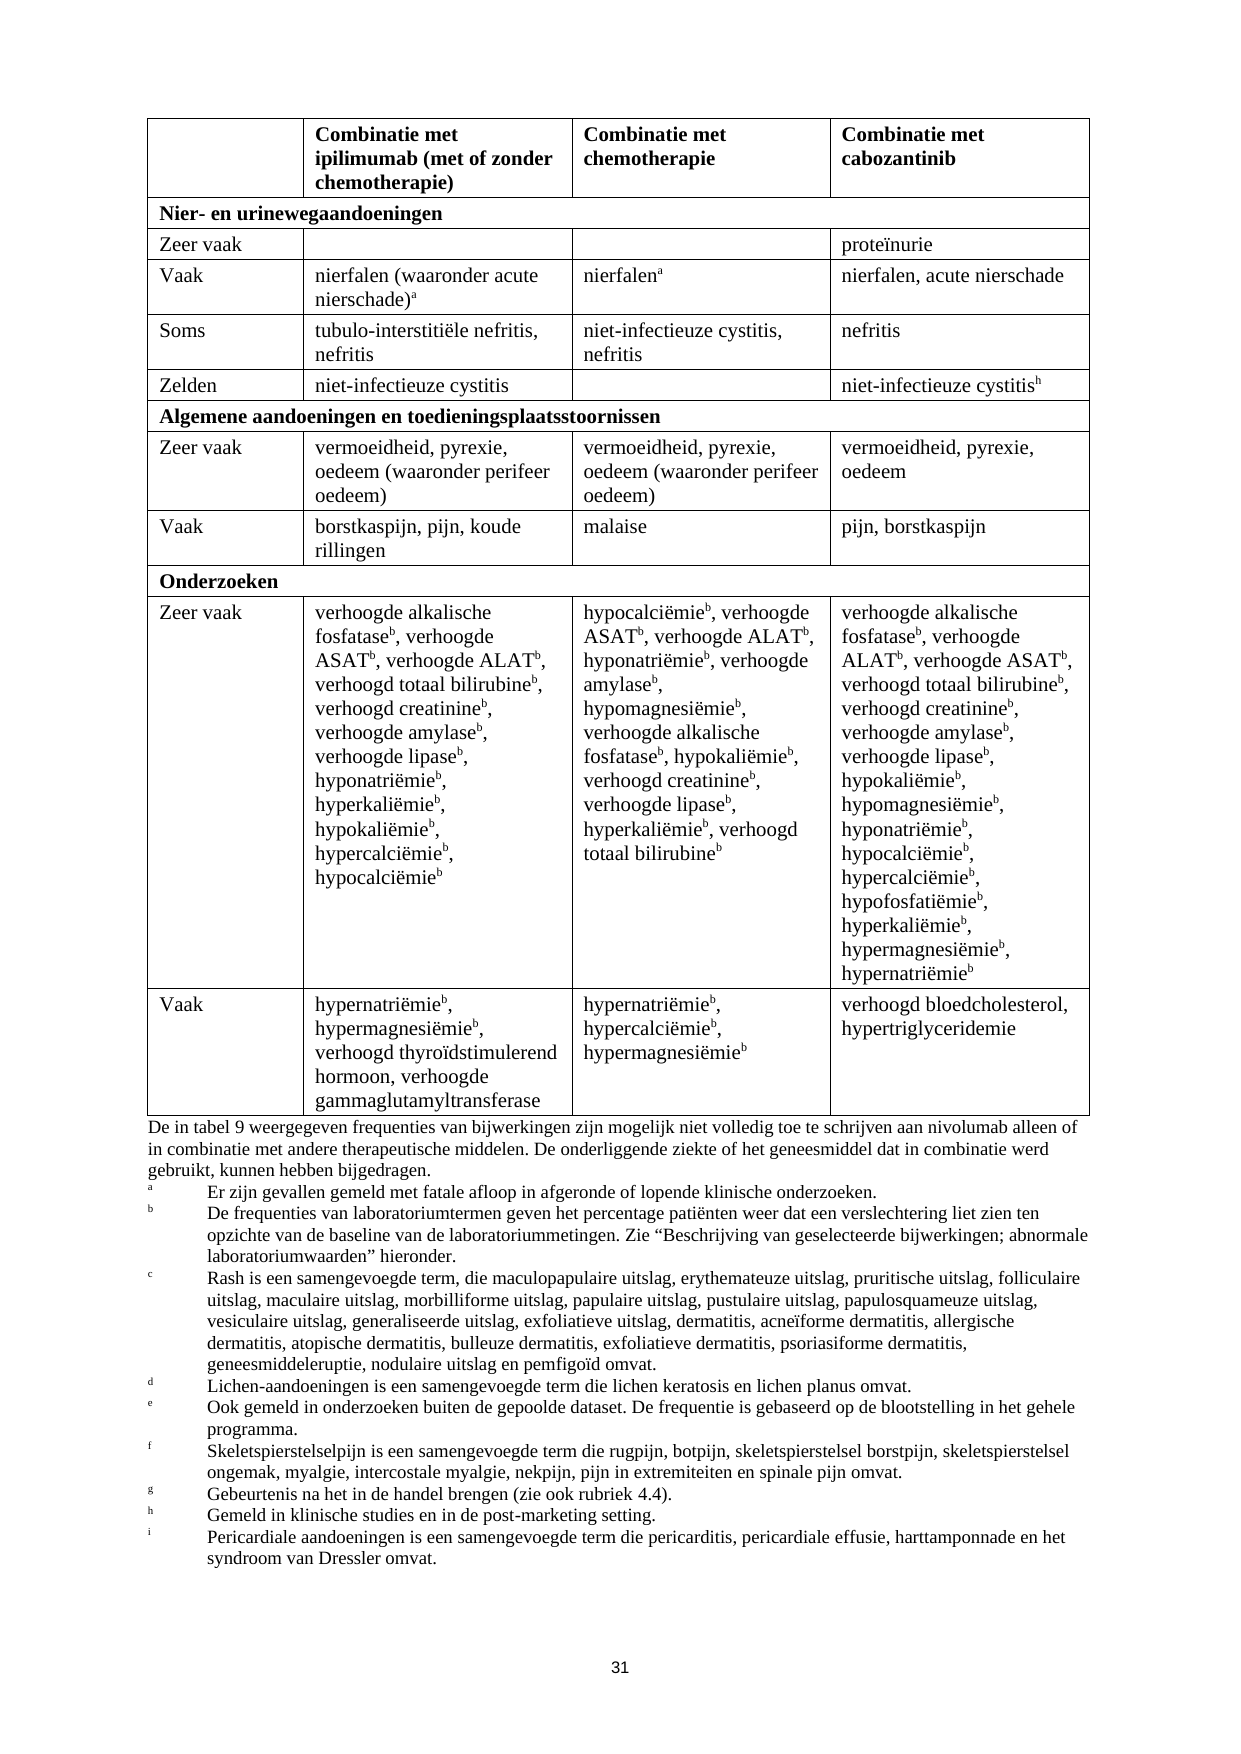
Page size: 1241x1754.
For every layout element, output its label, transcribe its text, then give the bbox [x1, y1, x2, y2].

table_cell proteïnurie [831, 229, 1089, 259]
table_cell hypernatriëmieb, hypermagnesiëmieb, verhoogd thyroïdstimulerend hormoon, verhoogde gammaglutamyltransferase [304, 989, 572, 1115]
table_cell Soms [148, 315, 303, 369]
table_cell Zeer vaak [148, 597, 303, 988]
table_cell Onderzoeken [148, 566, 1089, 596]
table_cell Zeer vaak [148, 229, 303, 259]
table_cell tubulo-interstitiële nefritis, nefritis [304, 315, 572, 369]
table_cell niet-infectieuze cystitis [304, 370, 572, 400]
table_cell niet-infectieuze cystitis, nefritis [573, 315, 830, 369]
table_cell Algemene aandoeningen en toedieningsplaatsstoornissen [148, 401, 1089, 431]
table_cell borstkaspijn, pijn, koude rillingen [304, 511, 572, 565]
table_cell vermoeidheid, pyrexie, oedeem (waaronder perifeer oedeem) [304, 432, 572, 510]
table_cell vermoeidheid, pyrexie, oedeem [831, 432, 1089, 510]
table_cell nefritis [831, 315, 1089, 369]
text d Lichen-aandoeningen is een samengevoegde term die lichen keratosis en lichen planus omvat. [148, 1375, 1092, 1396]
table_cell hypocalciëmieb, verhoogde ASATb, verhoogde ALATb, hyponatriëmieb, verhoogde amylaseb, hypomagnesiëmieb, verhoogde alkalische fosfataseb, hypokaliëmieb, verhoogd creatinineb, verhoogde lipaseb, hyperkaliëmieb, verhoogd totaal bilirubineb [573, 597, 830, 988]
table_cell nierfalen, acute nierschade [831, 260, 1089, 314]
table_cell verhoogde alkalische fosfataseb, verhoogde ALATb, verhoogde ASATb, verhoogd totaal bilirubineb, verhoogd creatinineb, verhoogde amylaseb, verhoogde lipaseb, hypokaliëmieb, hypomagnesiëmieb, hyponatriëmieb, hypocalciëmieb, hypercalciëmieb, hypofosfatiëmieb, hyperkaliëmieb, hypermagnesiëmieb, hypernatriëmieb [831, 597, 1089, 988]
table_header Combinatie met ipilimumab (met of zonder chemotherapie) [304, 119, 572, 197]
text a Er zijn gevallen gemeld met fatale afloop in afgeronde of lopende klinische onderzoeken. [148, 1181, 1092, 1202]
table_cell vermoeidheid, pyrexie, oedeem (waaronder perifeer oedeem) [573, 432, 830, 510]
text h Gemeld in klinische studies en in de post-marketing setting. [148, 1504, 1092, 1526]
text f Skeletspierstelselpijn is een samengevoegde term die rugpijn, botpijn, skeletspierstelsel borstpijn, skeletspierstelsel ongemak, myalgie, intercostale myalgie, nekpijn, pijn in extremiteiten en spinale pijn omvat. [148, 1439, 1092, 1483]
table_cell [573, 370, 830, 400]
text e Ook gemeld in onderzoeken buiten de gepoolde dataset. De frequentie is gebaseerd op de blootstelling in het gehele programma. [148, 1396, 1092, 1439]
table_cell Vaak [148, 511, 303, 565]
table_cell Vaak [148, 989, 303, 1115]
table_cell malaise [573, 511, 830, 565]
table_cell hypernatriëmieb, hypercalciëmieb, hypermagnesiëmieb [573, 989, 830, 1115]
text g Gebeurtenis na het in de handel brengen (zie ook rubriek 4.4). [148, 1483, 1092, 1504]
table_cell nierfalena [573, 260, 830, 314]
table_cell Vaak [148, 260, 303, 314]
table_cell verhoogd bloedcholesterol, hypertriglyceridemie [831, 989, 1089, 1115]
table_cell [304, 229, 572, 259]
table_header Combinatie met chemotherapie [573, 119, 830, 197]
table_cell niet-infectieuze cystitish [831, 370, 1089, 400]
table_cell Nier- en urinewegaandoeningen [148, 198, 1089, 228]
text c Rash is een samengevoegde term, die maculopapulaire uitslag, erythemateuze uitslag, pruritische uitslag, folliculaire uitslag, maculaire uitslag, morbilliforme uitslag, papulaire uitslag, pustulaire uitslag, papulosquameuze uitslag, vesiculaire uitslag, generaliseerde uitslag, exfoliatieve uitslag, dermatitis, acneïforme dermatitis, allergische dermatitis, atopische dermatitis, bulleuze dermatitis, exfoliatieve dermatitis, psoriasiforme dermatitis, geneesmiddeleruptie, nodulaire uitslag en pemfigoïd omvat. [148, 1267, 1092, 1375]
table_cell pijn, borstkaspijn [831, 511, 1089, 565]
table_cell [573, 229, 830, 259]
text i Pericardiale aandoeningen is een samengevoegde term die pericarditis, pericardiale effusie, harttamponnade en het syndroom van Dressler omvat. [148, 1526, 1092, 1569]
text b De frequenties van laboratoriumtermen geven het percentage patiënten weer dat een verslechtering liet zien ten opzichte van de baseline van de laboratoriummetingen. Zie “Beschrijving van geselecteerde bijwerkingen; abnormale laboratoriumwaarden” hieronder. [148, 1202, 1092, 1267]
table_header [148, 119, 303, 197]
table_cell Zelden [148, 370, 303, 400]
table_cell nierfalen (waaronder acute nierschade)a [304, 260, 572, 314]
table_header Combinatie met cabozantinib [831, 119, 1089, 197]
table_cell verhoogde alkalische fosfataseb, verhoogde ASATb, verhoogde ALATb, verhoogd totaal bilirubineb, verhoogd creatinineb, verhoogde amylaseb, verhoogde lipaseb, hyponatriëmieb, hyperkaliëmieb, hypokaliëmieb, hypercalciëmieb, hypocalciëmieb [304, 597, 572, 988]
table_cell Zeer vaak [148, 432, 303, 510]
text De in tabel 9 weergegeven frequenties van bijwerkingen zijn mogelijk niet volledig toe te schrijven aan nivolumab alleen of in combinatie met andere therapeutische middelen. De onderliggende ziekte of het geneesmiddel dat in combinatie werd gebruikt, kunnen hebben bijgedragen. [148, 1116, 1092, 1181]
